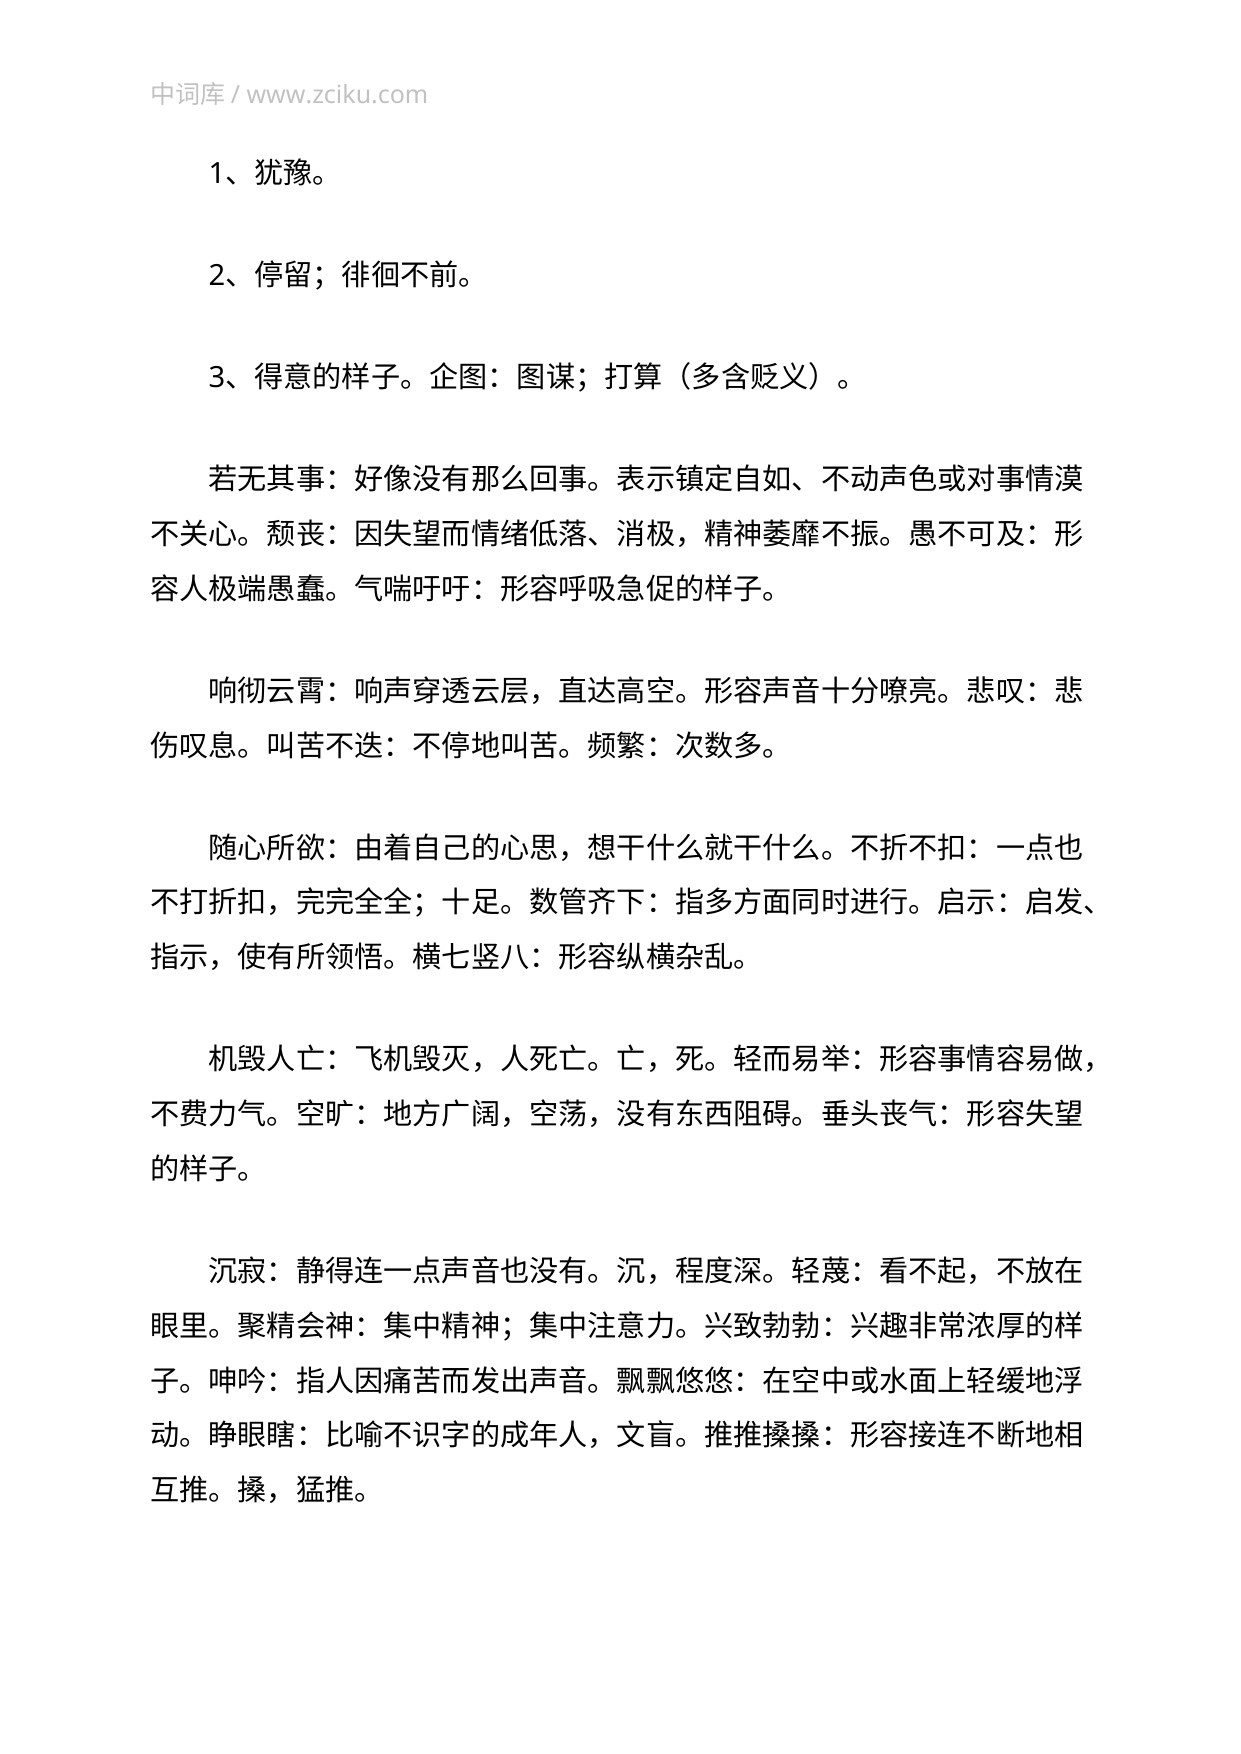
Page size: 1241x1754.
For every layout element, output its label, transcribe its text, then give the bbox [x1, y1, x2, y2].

text 1、犹豫。 [150, 150, 1090, 192]
text 响彻云霄：响声穿透云层，直达高空。形容声音十分嘹亮。悲叹：悲伤叹息。叫苦不迭：不停地叫苦。频繁：次数多。 [150, 667, 1090, 765]
text 机毁人亡：飞机毁灭，人死亡。亡，死。轻而易举：形容事情容易做，不费力气。空旷：地方广阔，空荡，没有东西阻碍。垂头丧气：形容失望的样子。 [150, 1036, 1090, 1188]
text 沉寂：静得连一点声音也没有。沉，程度深。轻蔑：看不起，不放在眼里。聚精会神：集中精神；集中注意力。兴致勃勃：兴趣非常浓厚的样子。呻吟：指人因痛苦而发出声音。飘飘悠悠：在空中或水面上轻缓地浮动。睁眼瞎：比喻不识字的成年人，文盲。推推搡搡：形容接连不断地相互推。搡，猛推。 [150, 1247, 1090, 1509]
text 3、得意的样子。企图：图谋；打算（多含贬义）。 [150, 354, 1090, 396]
text 若无其事：好像没有那么回事。表示镇定自如、不动声色或对事情漠不关心。颓丧：因失望而情绪低落、消极，精神萎靡不振。愚不可及：形容人极端愚蠢。气喘吁吁：形容呼吸急促的样子。 [150, 456, 1090, 608]
text 随心所欲：由着自己的心思，想干什么就干什么。不折不扣：一点也不打折扣，完完全全；十足。数管齐下：指多方面同时进行。启示：启发、指示，使有所领悟。横七竖八：形容纵横杂乱。 [150, 824, 1090, 976]
text 2、停留；徘徊不前。 [150, 252, 1090, 294]
